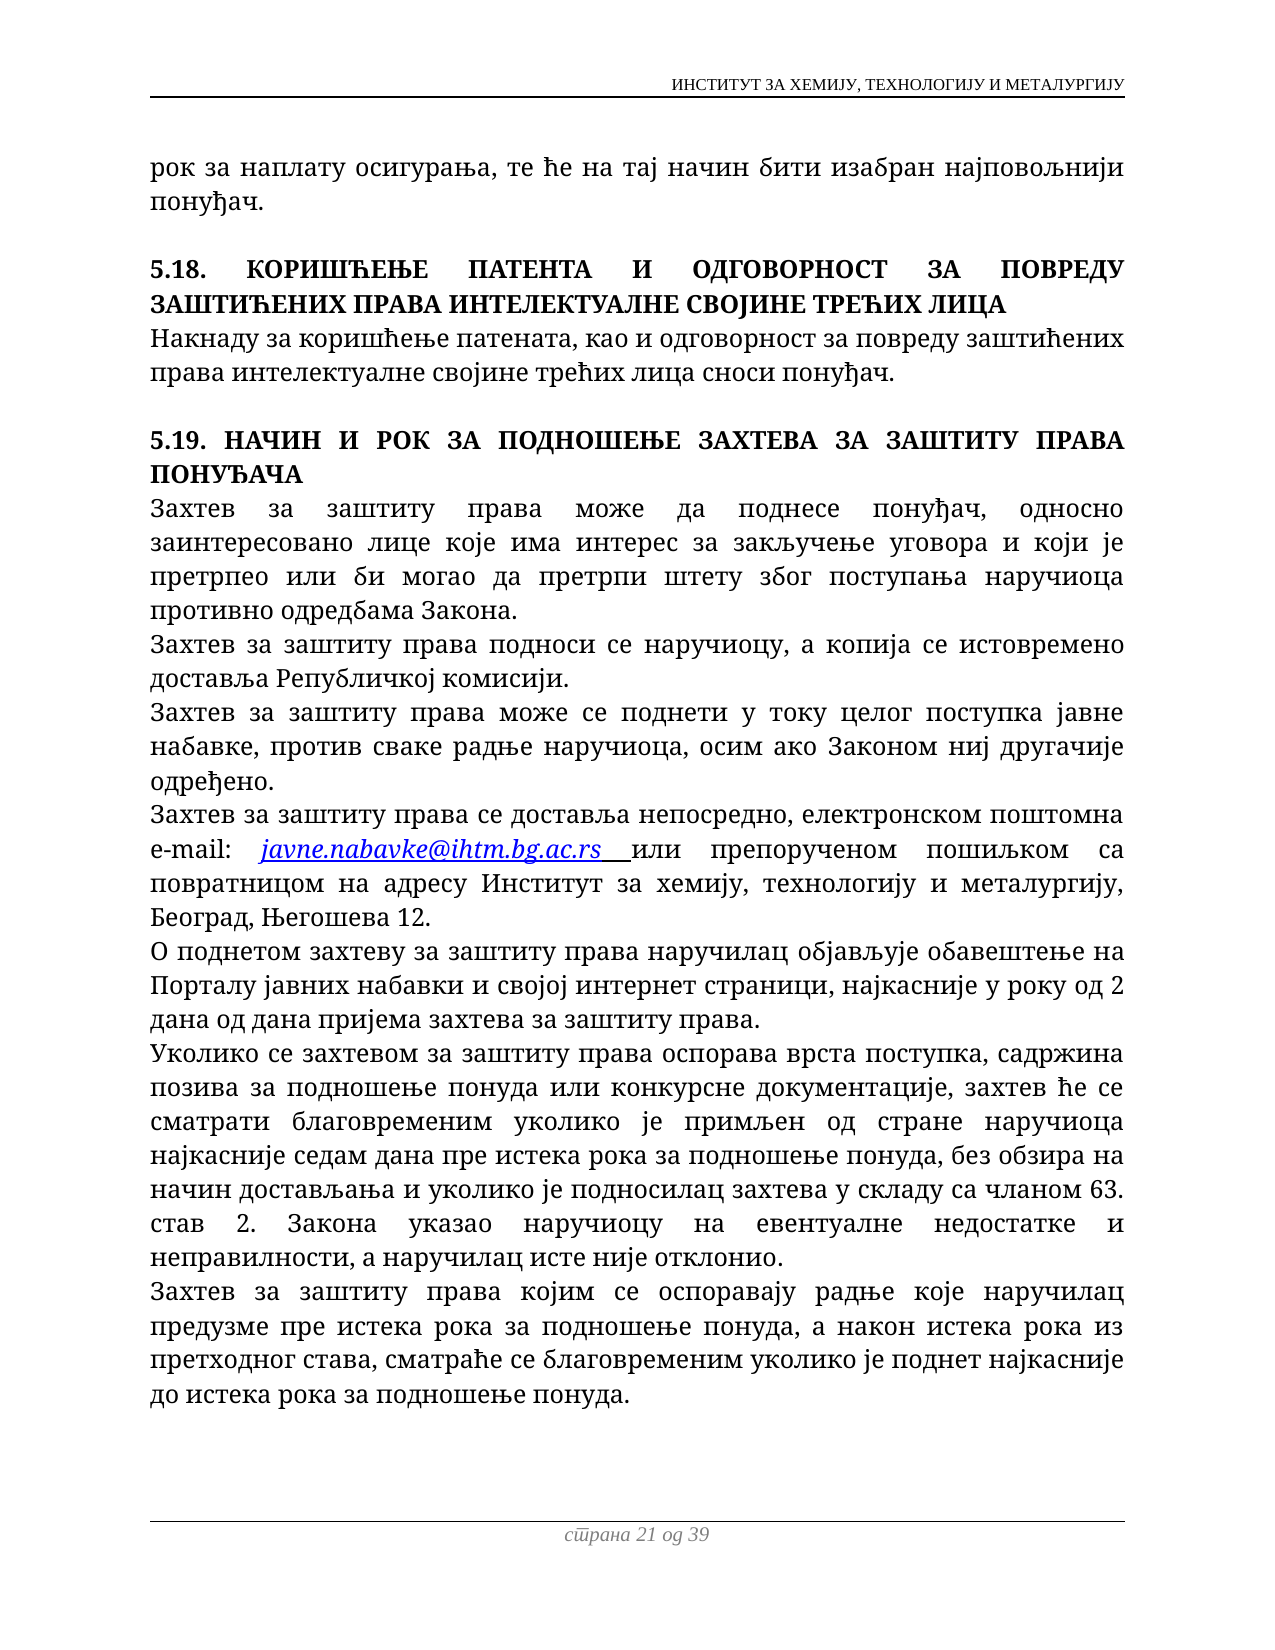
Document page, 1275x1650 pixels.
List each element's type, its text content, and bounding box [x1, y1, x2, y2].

text Захтев за заштиту права којим се оспоравају радње које наручилац предузме пре истека рока за подношење понуда, а након истека рока из претходног става, сматраће се благовременим уколико је поднет најкасније до истека рока за подношење понуда. [150, 1274, 1125, 1410]
text Захтев за заштиту права може се поднети у току целог поступка јавне набавке, против сваке радње наручиоца, осим ако Законом ниј другачије одређено. [150, 695, 1125, 797]
text Уколико се захтевом за заштиту права оспорава врста поступка, садржина позива за подношење понуда или конкурсне документације, захтев ће се сматрати благовременим уколико је примљен од стране наручиоца најкасније седам дана пре истека рока за подношење понуда, без обзира на начин достављања и уколико је подносилац захтева у складу са чланом 63. став 2. Закона указао наручиоцу на евентуалне недостатке и неправилности, а наручилац исте није отклонио. [150, 1036, 1125, 1274]
text О поднетом захтеву за заштиту права наручилац објављује обавештење на Порталу јавних набавки и својој интернет страници, најкасније у року од 2 дана од дана пријема захтева за заштиту права. [150, 933, 1125, 1036]
text Захтев за заштиту права подноси се наручиоцу, а копија се истовремено доставља Републичкој комисији. [150, 627, 1125, 695]
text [150, 150, 1125, 218]
text 5.19. НАЧИН И РОК ЗА ПОДНОШЕЊЕ ЗАХТЕВА ЗА ЗАШТИТУ ПРАВА ПОНУЂАЧА [150, 422, 1125, 491]
text 5.18. КОРИШЋЕЊЕ ПАТЕНТА И ОДГОВОРНОСТ ЗА ПОВРЕДУ ЗАШТИЋЕНИХ ПРАВА ИНТЕЛЕКТУАЛНЕ СВОЈИНЕ ТРЕЋИХ ЛИЦА [150, 252, 1125, 320]
text Захтев за заштиту права може да поднесе понуђач, односно заинтересовано лице које има интерес за закључење уговора и који је претрпео или би могао да претрпи штету због поступања наручиоца противно одредбама Закона. [150, 491, 1125, 627]
text Захтев за заштиту права се доставља непосредно, електронском поштомна e-mail: javne.nabavke@ihtm.bg.ac.rs или препорученом пошиљком са повратницом на адресу Институт за хемију, технологију и металургију, Београд, Његошева 12. [150, 797, 1125, 933]
text Накнаду за коришћење патената, као и одговорност за повреду заштићених права интелектуалне својине трећих лица сноси понуђач. [150, 320, 1125, 388]
